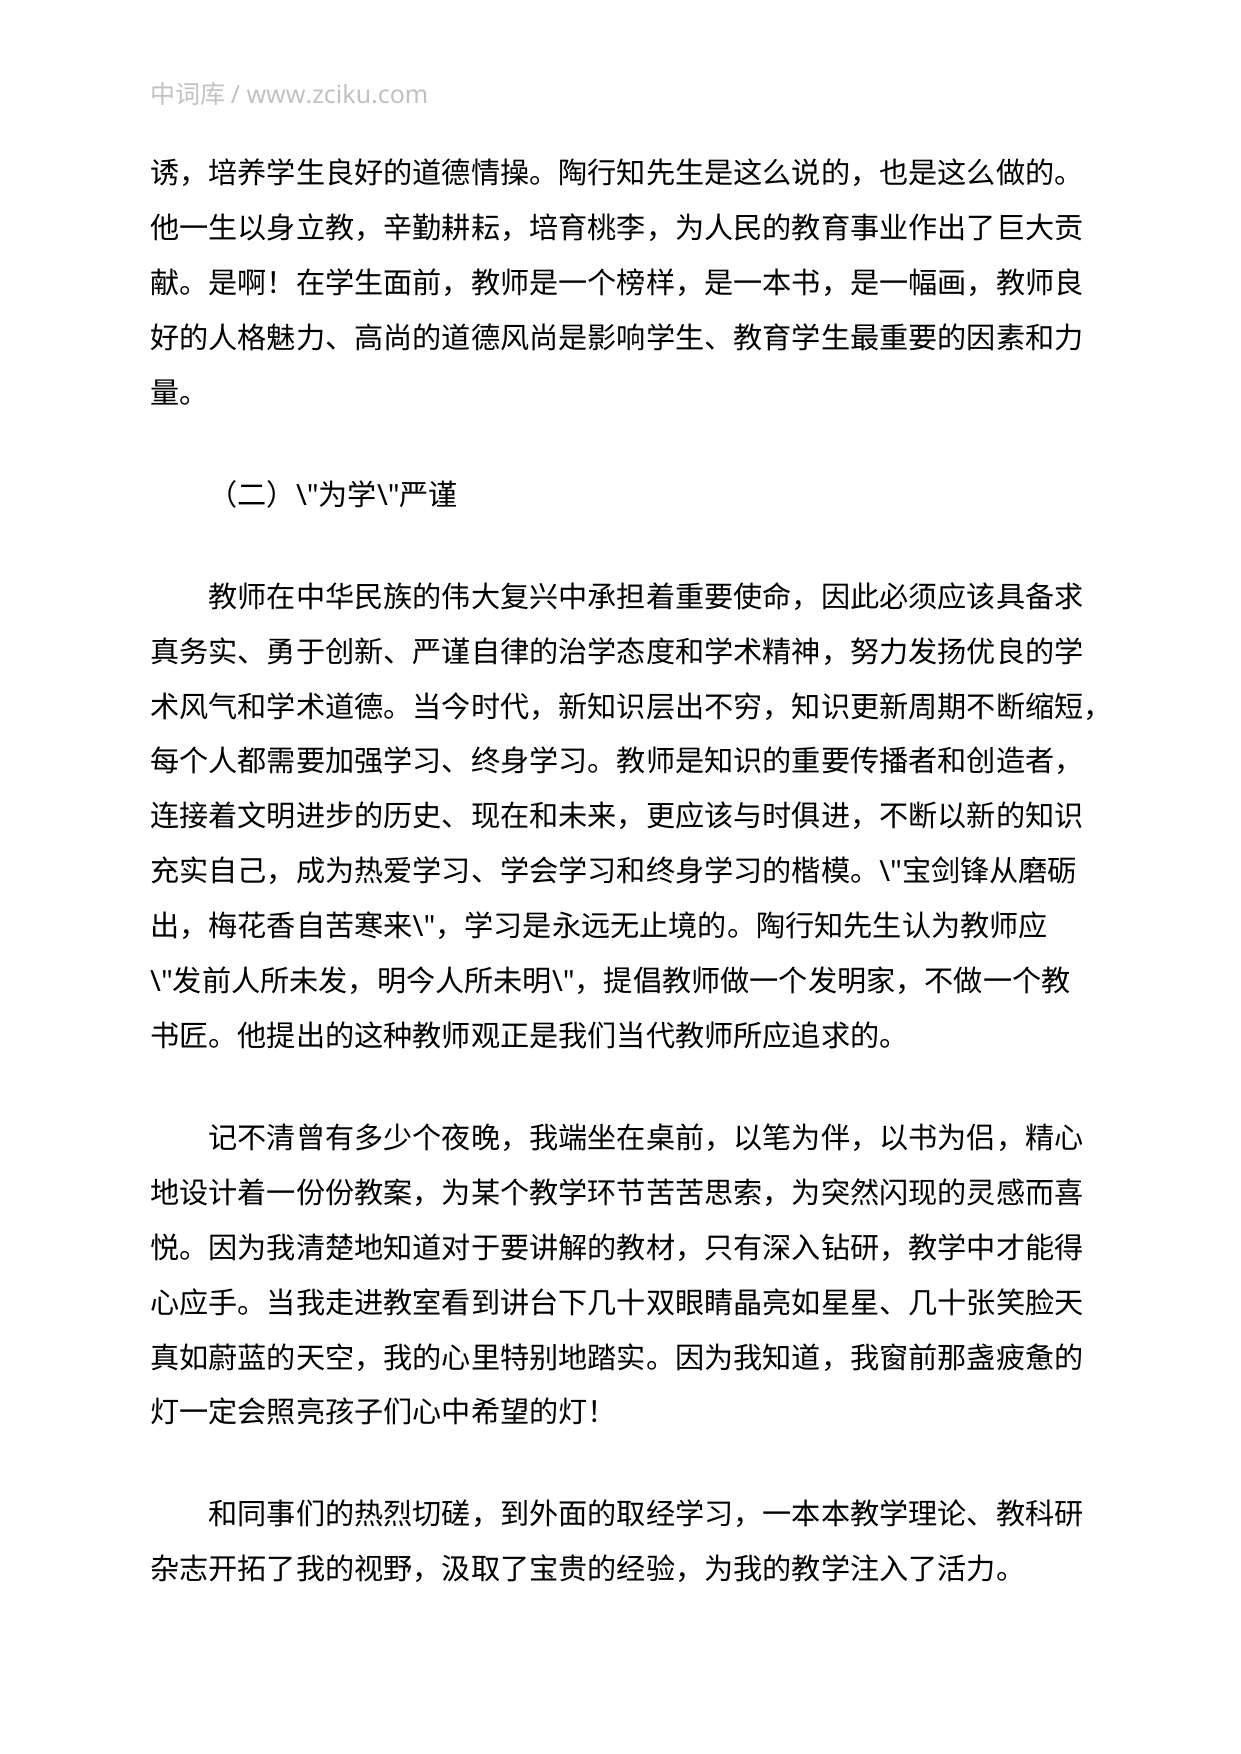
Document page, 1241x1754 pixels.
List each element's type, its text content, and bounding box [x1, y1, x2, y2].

text 和同事们的热烈切磋，到外面的取经学习，一本本教学理论、教科研杂志开拓了我的视野，汲取了宝贵的经验，为我的教学注入了活力。 [150, 1491, 1090, 1588]
text 记不清曾有多少个夜晚，我端坐在桌前，以笔为伴，以书为侣，精心地设计着一份份教案，为某个教学环节苦苦思索，为突然闪现的灵感而喜悦。因为我清楚地知道对于要讲解的教材，只有深入钻研，教学中才能得心应手。当我走进教室看到讲台下几十双眼睛晶亮如星星、几十张笑脸天真如蔚蓝的天空，我的心里特别地踏实。因为我知道，我窗前那盏疲惫的灯一定会照亮孩子们心中希望的灯！ [150, 1114, 1090, 1431]
text （二）\"为学\"严谨 [150, 471, 1090, 514]
text 教师在中华民族的伟大复兴中承担着重要使命，因此必须应该具备求真务实、勇于创新、严谨自律的治学态度和学术精神，努力发扬优良的学术风气和学术道德。当今时代，新知识层出不穷，知识更新周期不断缩短，每个人都需要加强学习、终身学习。教师是知识的重要传播者和创造者，连接着文明进步的历史、现在和未来，更应该与时俱进，不断以新的知识充实自己，成为热爱学习、学会学习和终身学习的楷模。\"宝剑锋从磨砺出，梅花香自苦寒来\"，学习是永远无止境的。陶行知先生认为教师应\"发前人所未发，明今人所未明\"，提倡教师做一个发明家，不做一个教书匠。他提出的这种教师观正是我们当代教师所应追求的。 [150, 573, 1090, 1055]
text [150, 150, 1090, 412]
